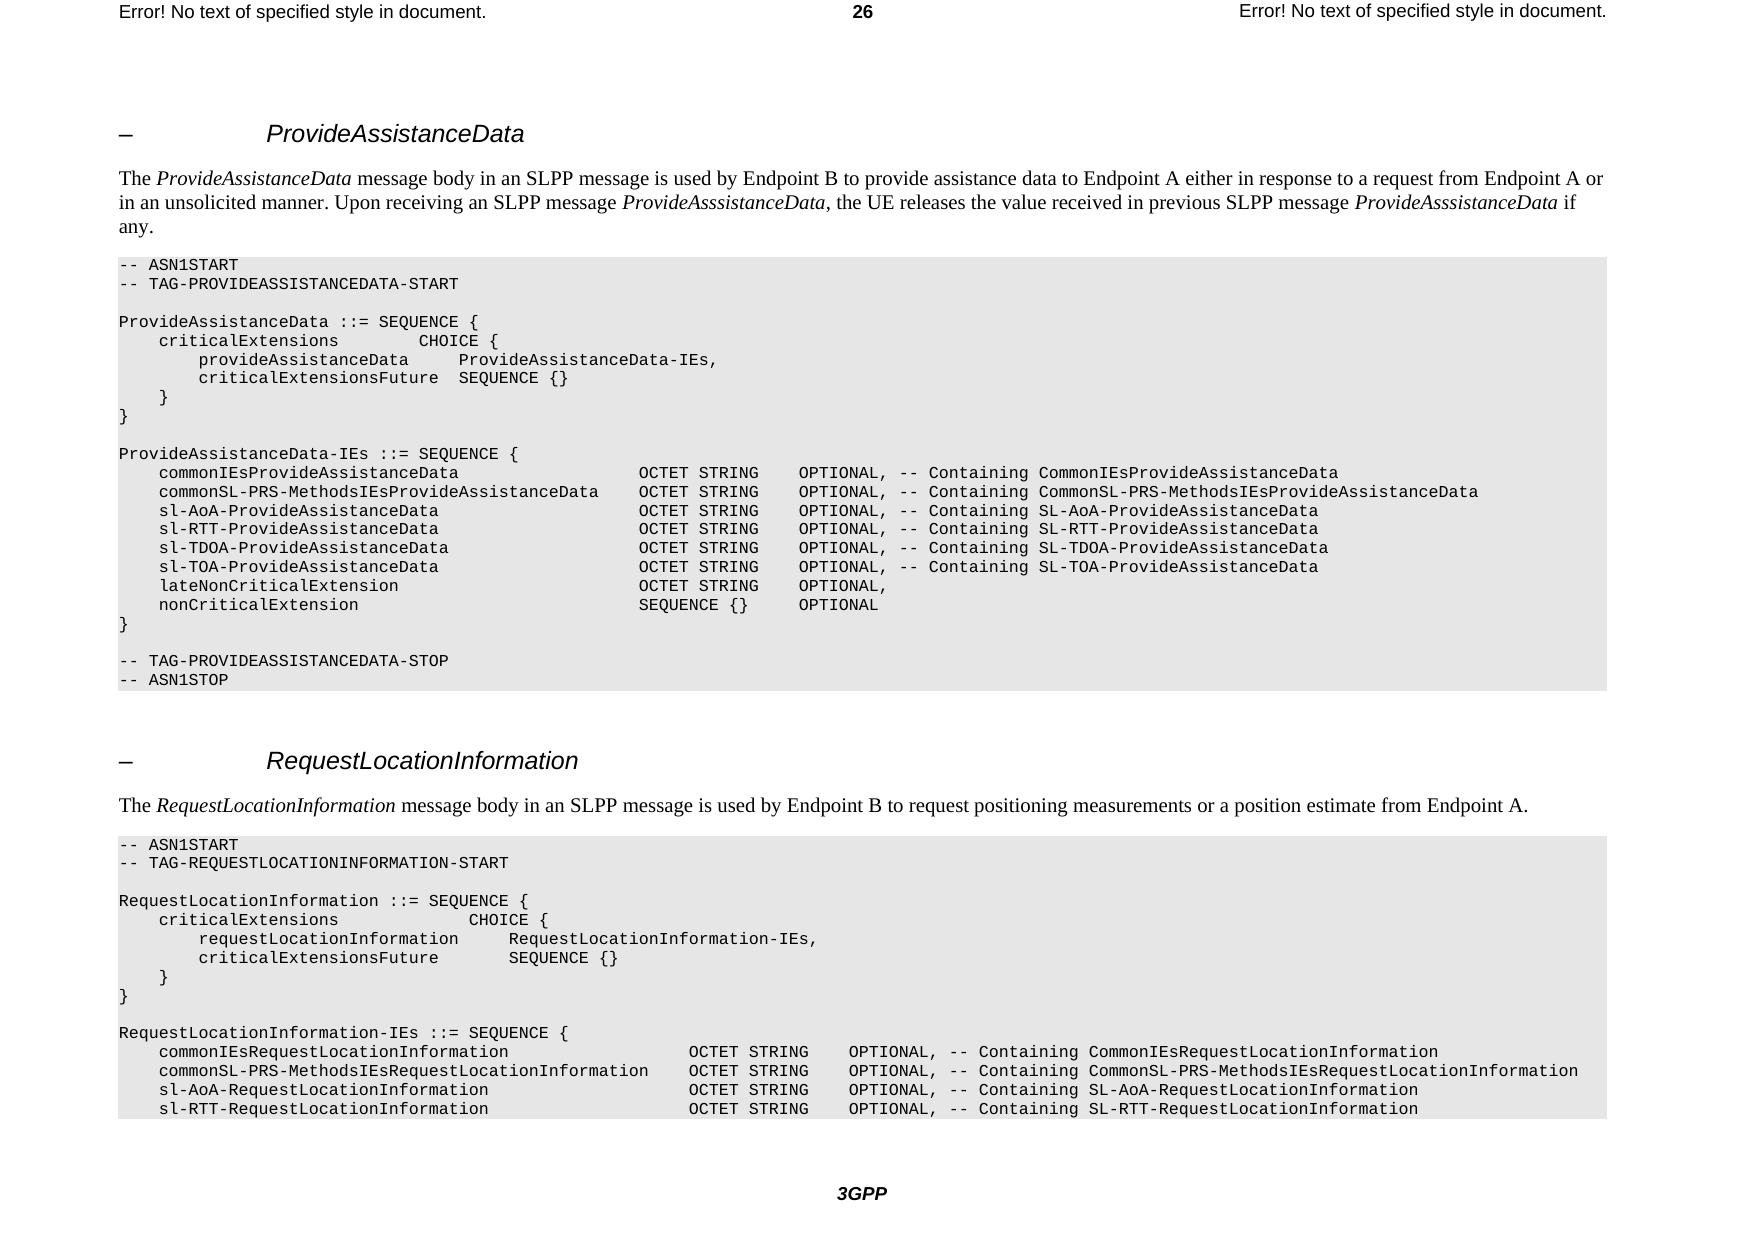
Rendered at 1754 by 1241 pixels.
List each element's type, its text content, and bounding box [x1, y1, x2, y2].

text criticalExtensionsFuture SEQUENCE {} [118, 949, 1607, 968]
text -- TAG-PROVIDEASSISTANCEDATA-STOP [118, 653, 1607, 672]
text commonSL-PRS-MethodsIEsRequestLocationInformation OCTET STRING OPTIONAL, -- Containing CommonSL-PRS-MethodsIEsRequestLocationInformation [118, 1062, 1607, 1081]
text criticalExtensions CHOICE { [118, 332, 1607, 351]
text requestLocationInformation RequestLocationInformation-IEs, [118, 931, 1607, 949]
text The RequestLocationInformation message body in an SLPP message is used by Endpoint B to request positioning measurements or a position estimate from Endpoint A. [118, 793, 1607, 817]
text } [118, 987, 1607, 1006]
subtitle – RequestLocationInformation [118, 746, 1607, 775]
text nonCriticalExtension SEQUENCE {} OPTIONAL [118, 596, 1607, 615]
text sl-RTT-ProvideAssistanceData OCTET STRING OPTIONAL, -- Containing SL-RTT-ProvideAssistanceData [118, 521, 1607, 540]
text lateNonCriticalExtension OCTET STRING OPTIONAL, [118, 577, 1607, 596]
text -- ASN1STOP [118, 672, 1607, 691]
text } [118, 968, 1607, 987]
text } [118, 408, 1607, 427]
text sl-TOA-ProvideAssistanceData OCTET STRING OPTIONAL, -- Containing SL-TOA-ProvideAssistanceData [118, 559, 1607, 577]
text commonIEsProvideAssistanceData OCTET STRING OPTIONAL, -- Containing CommonIEsProvideAssistanceData [118, 464, 1607, 483]
text ProvideAssistanceData ::= SEQUENCE { [118, 313, 1607, 332]
text RequestLocationInformation ::= SEQUENCE { [118, 893, 1607, 912]
text sl-RTT-RequestLocationInformation OCTET STRING OPTIONAL, -- Containing SL-RTT-RequestLocationInformation [118, 1100, 1607, 1119]
text -- TAG-REQUESTLOCATIONINFORMATION-START [118, 855, 1607, 874]
text -- ASN1START [118, 836, 1607, 855]
text The ProvideAssistanceData message body in an SLPP message is used by Endpoint B to provide assistance data to Endpoint A either in response to a request from Endpoint A or in an unsolicited manner. Upon receiving an SLPP message ProvideAsssistanceData, the UE releases the value received in previous SLPP message ProvideAsssistanceData if any. [118, 166, 1607, 238]
text -- ASN1START [118, 257, 1607, 276]
text ProvideAssistanceData-IEs ::= SEQUENCE { [118, 446, 1607, 464]
text sl-TDOA-ProvideAssistanceData OCTET STRING OPTIONAL, -- Containing SL-TDOA-ProvideAssistanceData [118, 540, 1607, 559]
text provideAssistanceData ProvideAssistanceData-IEs, [118, 351, 1607, 370]
text RequestLocationInformation-IEs ::= SEQUENCE { [118, 1025, 1607, 1044]
text sl-AoA-RequestLocationInformation OCTET STRING OPTIONAL, -- Containing SL-AoA-RequestLocationInformation [118, 1081, 1607, 1100]
subtitle – ProvideAssistanceData [118, 118, 1607, 147]
text -- TAG-PROVIDEASSISTANCEDATA-START [118, 276, 1607, 295]
text criticalExtensionsFuture SEQUENCE {} [118, 370, 1607, 389]
text commonSL-PRS-MethodsIEsProvideAssistanceData OCTET STRING OPTIONAL, -- Containing CommonSL-PRS-MethodsIEsProvideAssistanceData [118, 483, 1607, 502]
text criticalExtensions CHOICE { [118, 912, 1607, 931]
text sl-AoA-ProvideAssistanceData OCTET STRING OPTIONAL, -- Containing SL-AoA-ProvideAssistanceData [118, 502, 1607, 521]
text commonIEsRequestLocationInformation OCTET STRING OPTIONAL, -- Containing CommonIEsRequestLocationInformation [118, 1044, 1607, 1062]
text } [118, 389, 1607, 408]
text } [118, 615, 1607, 634]
